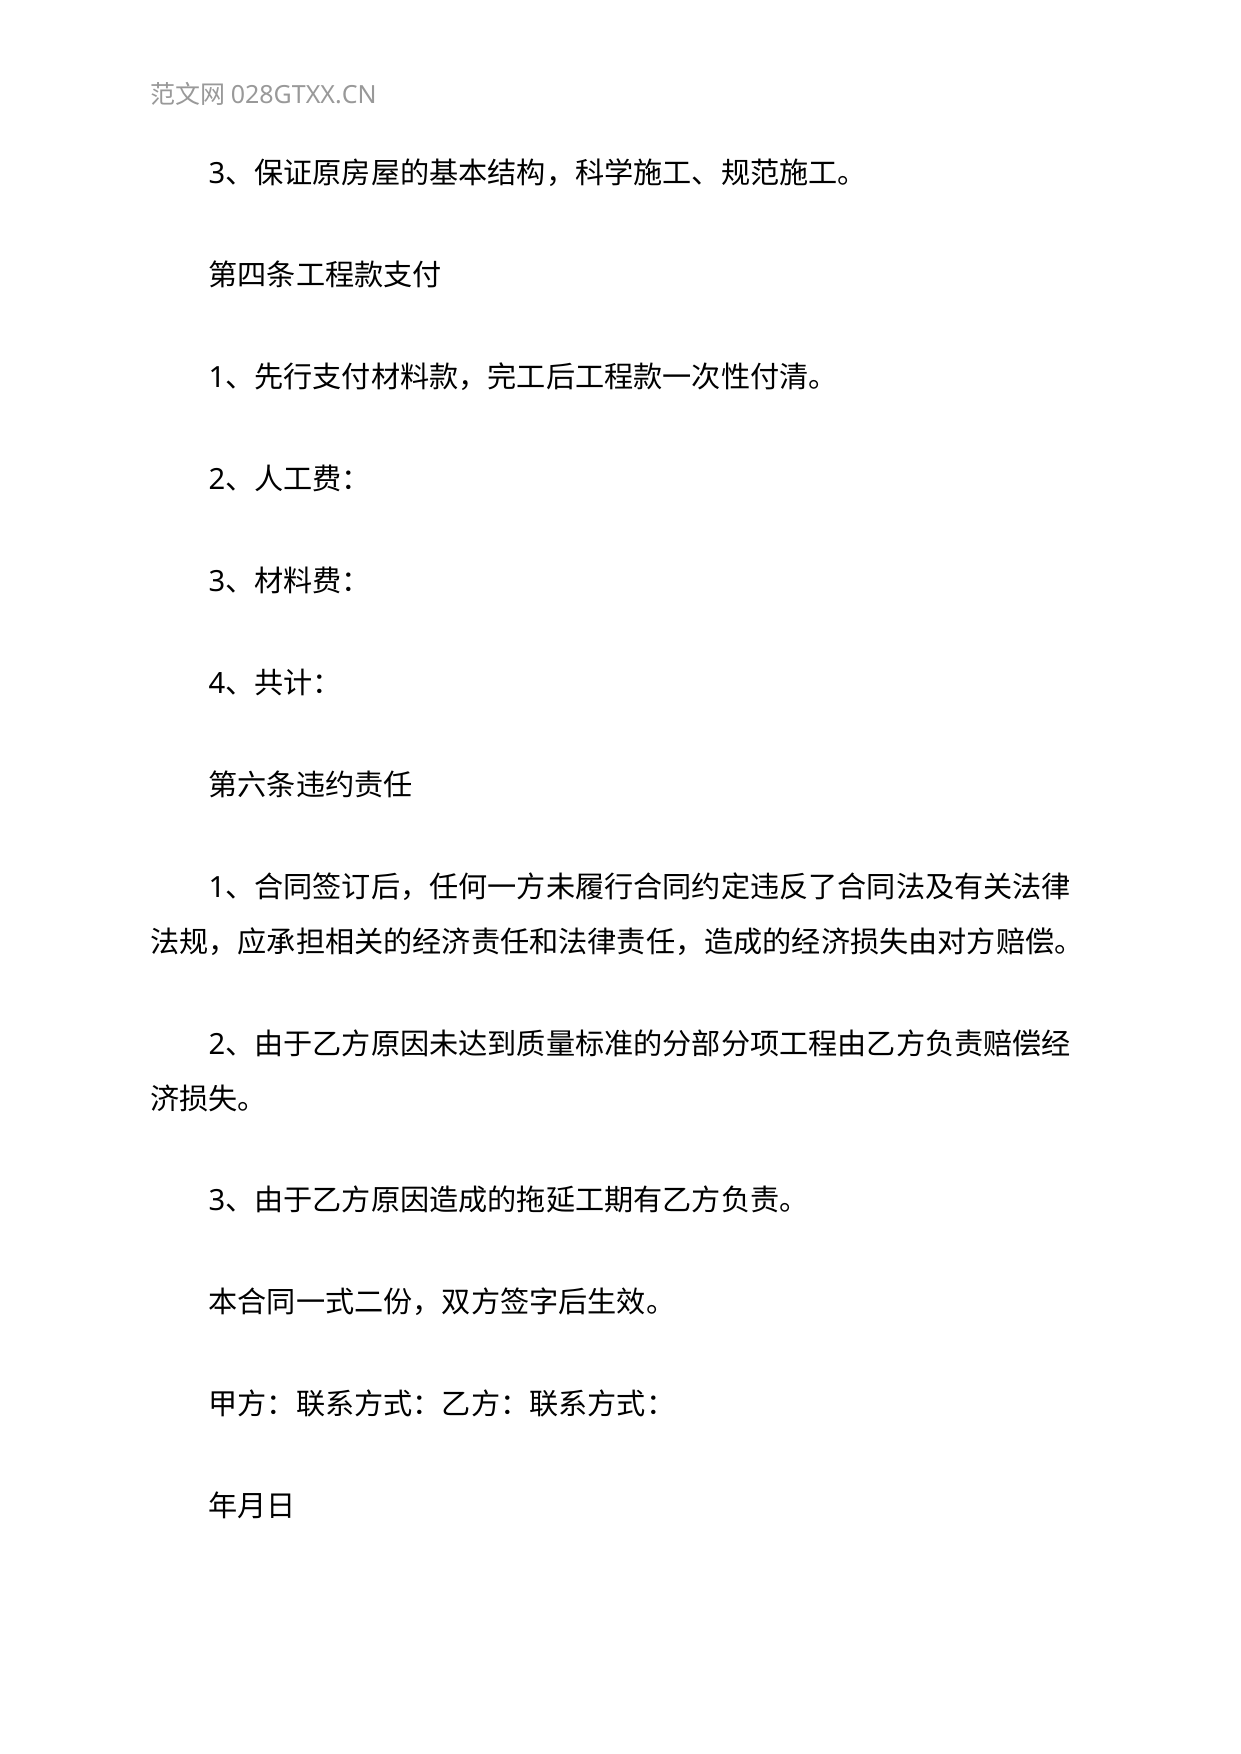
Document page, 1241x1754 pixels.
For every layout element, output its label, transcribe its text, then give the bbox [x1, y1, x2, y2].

text 2、人工费： [150, 456, 1090, 498]
text 甲方：联系方式：乙方：联系方式： [150, 1381, 1090, 1423]
text 年月日 [150, 1482, 1090, 1525]
text 1、合同签订后，任何一方未履行合同约定违反了合同法及有关法律法规，应承担相关的经济责任和法律责任，造成的经济损失由对方赔偿。 [150, 863, 1090, 961]
text 4、共计： [150, 660, 1090, 702]
text 第六条违约责任 [150, 762, 1090, 804]
text 第四条工程款支付 [150, 252, 1090, 294]
text 本合同一式二份，双方签字后生效。 [150, 1279, 1090, 1321]
text 1、先行支付材料款，完工后工程款一次性付清。 [150, 354, 1090, 396]
text 3、由于乙方原因造成的拖延工期有乙方负责。 [150, 1177, 1090, 1219]
text 3、保证原房屋的基本结构，科学施工、规范施工。 [150, 150, 1090, 192]
text 2、由于乙方原因未达到质量标准的分部分项工程由乙方负责赔偿经济损失。 [150, 1020, 1090, 1117]
text 3、材料费： [150, 558, 1090, 600]
